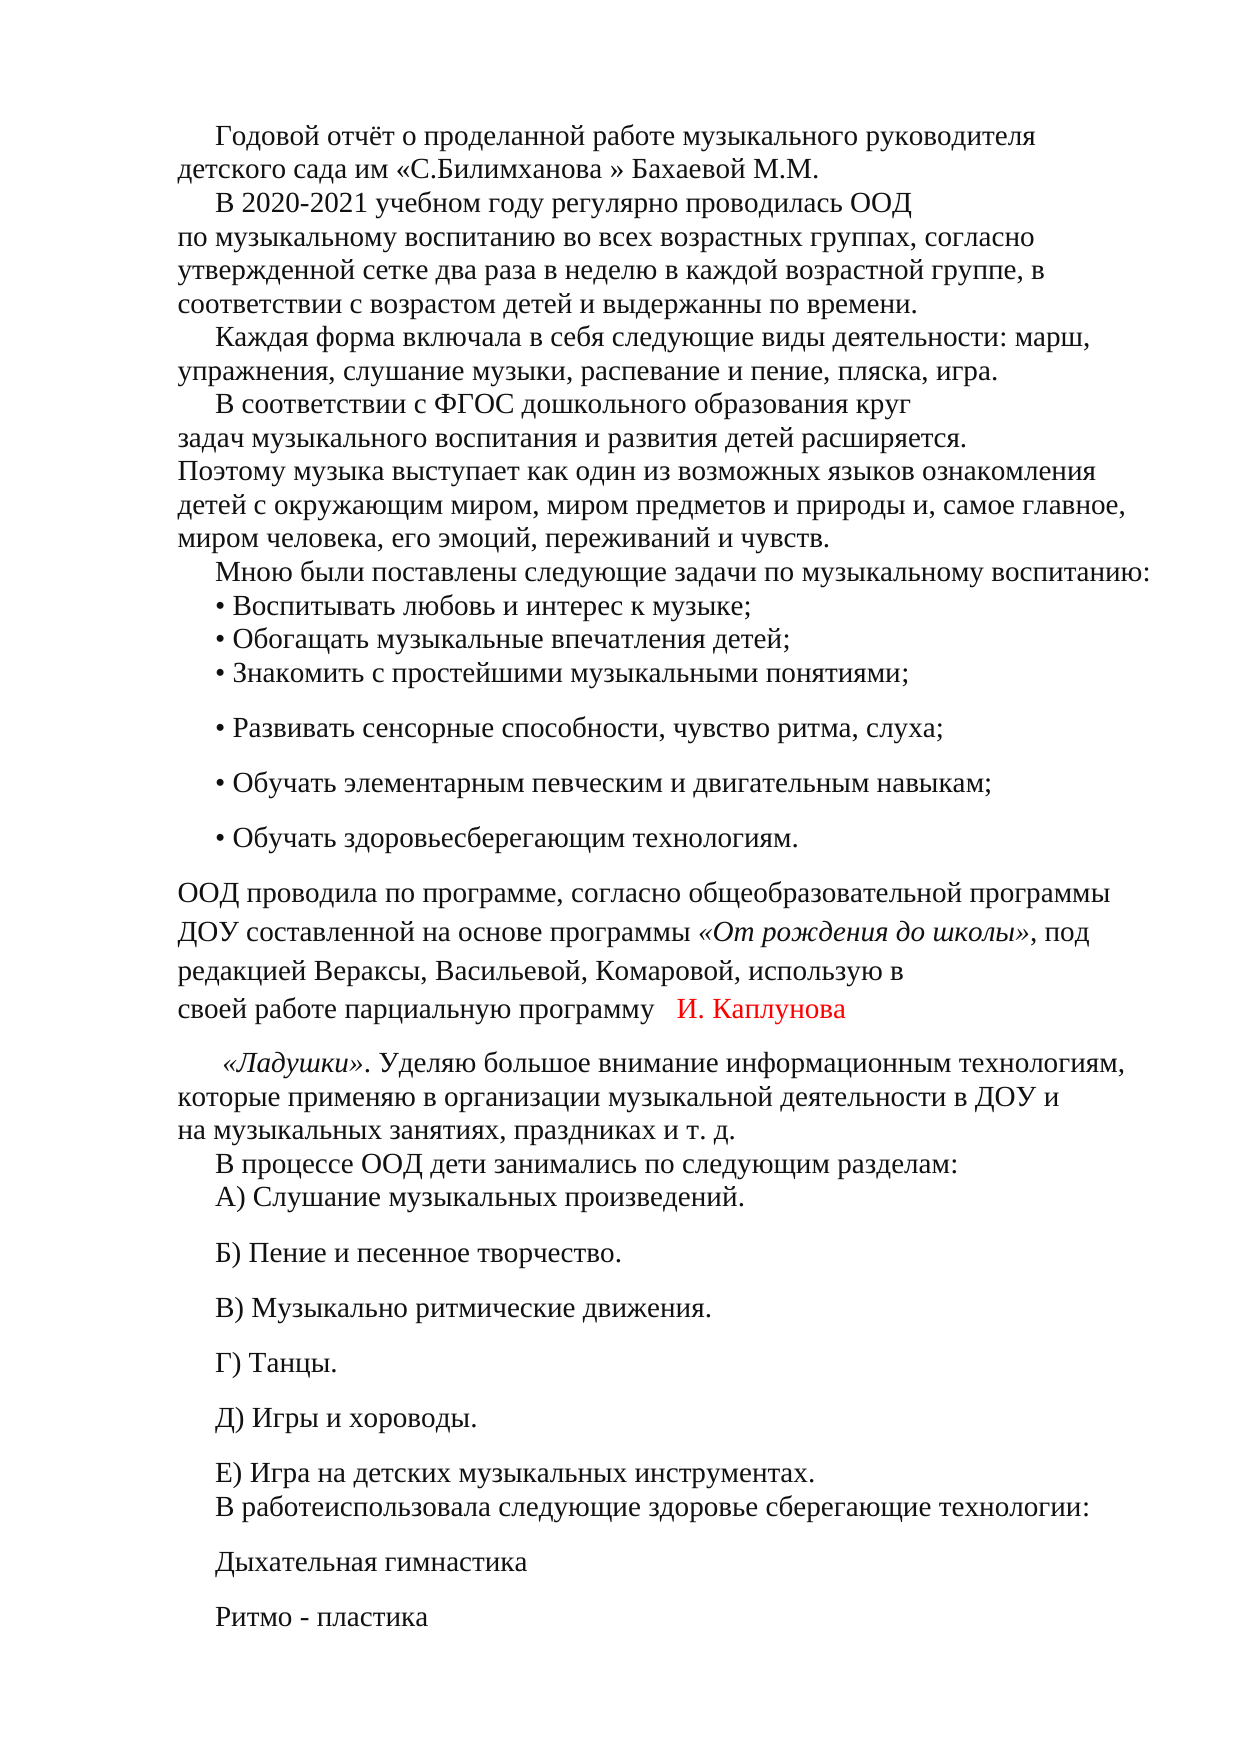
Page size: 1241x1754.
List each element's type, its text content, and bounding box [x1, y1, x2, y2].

text В) Музыкально ритмические движения. [177, 1290, 1152, 1323]
text • Обучать элементарным певческим и двигательным навыкам; [177, 765, 1152, 799]
text В работеиспользовала следующие здоровье сберегающие технологии: [177, 1489, 1152, 1523]
text • Знакомить с простейшими музыкальными понятиями; [177, 655, 1152, 688]
text • Воспитывать любовь и интерес к музыке; [177, 588, 1152, 621]
text В 2020-2021 учебном году регулярно проводилась ООД по музыкальному воспитанию во всех возрастных группах, согласно утвержденной сетке два раза в неделю в каждой возрастной группе, в соответствии с возрастом детей и выдержанны по времени. [177, 185, 1152, 319]
text Д) Игры и хороводы. [177, 1400, 1152, 1434]
text Ритмо - пластика [177, 1599, 1152, 1633]
text • Обучать здоровьесберегающим технологиям. [177, 820, 1152, 854]
text • Развивать сенсорные способности, чувство ритма, слуха; [177, 710, 1152, 743]
text В процессе ООД дети занимались по следующим разделам: [177, 1146, 1152, 1179]
text Дыхательная гимнастика [177, 1544, 1152, 1578]
text Е) Игра на детских музыкальных инструментах. [177, 1456, 1152, 1489]
text Каждая форма включала в себя следующие виды деятельности: марш, упражнения, слушание музыки, распевание и пение, пляска, игра. [177, 319, 1152, 386]
text Б) Пение и песенное творчество. [177, 1235, 1152, 1268]
text Мною были поставлены следующие задачи по музыкальному воспитанию: [177, 554, 1152, 588]
text «Ладушки». Уделяю большое внимание информационным технологиям, которые применяю в организации музыкальной деятельности в ДОУ и на музыкальных занятиях, праздниках и т. д. [177, 1045, 1152, 1146]
text А) Слушание музыкальных произведений. [177, 1179, 1152, 1213]
text В соответствии с ФГОС дошкольного образования круг задач музыкального воспитания и развития детей расширяется. Поэтому музыка выступает как один из возможных языков ознакомления детей с окружающим миром, миром предметов и природы и, самое главное, миром человека, его эмоций, переживаний и чувств. [177, 386, 1152, 554]
text ООД проводила по программе, согласно общеобразовательной программы ДОУ составленной на основе программы «От рождения до школы», под редакцией Вераксы, Васильевой, Комаровой, использую в своей работе парциальную программу И. Каплунова [177, 876, 1152, 1025]
text Г) Танцы. [177, 1345, 1152, 1379]
text Годовой отчёт о проделанной работе музыкального руководителя детского сада им «С.Билимханова » Бахаевой М.М. [177, 118, 1152, 185]
text • Обогащать музыкальные впечатления детей; [177, 621, 1152, 655]
